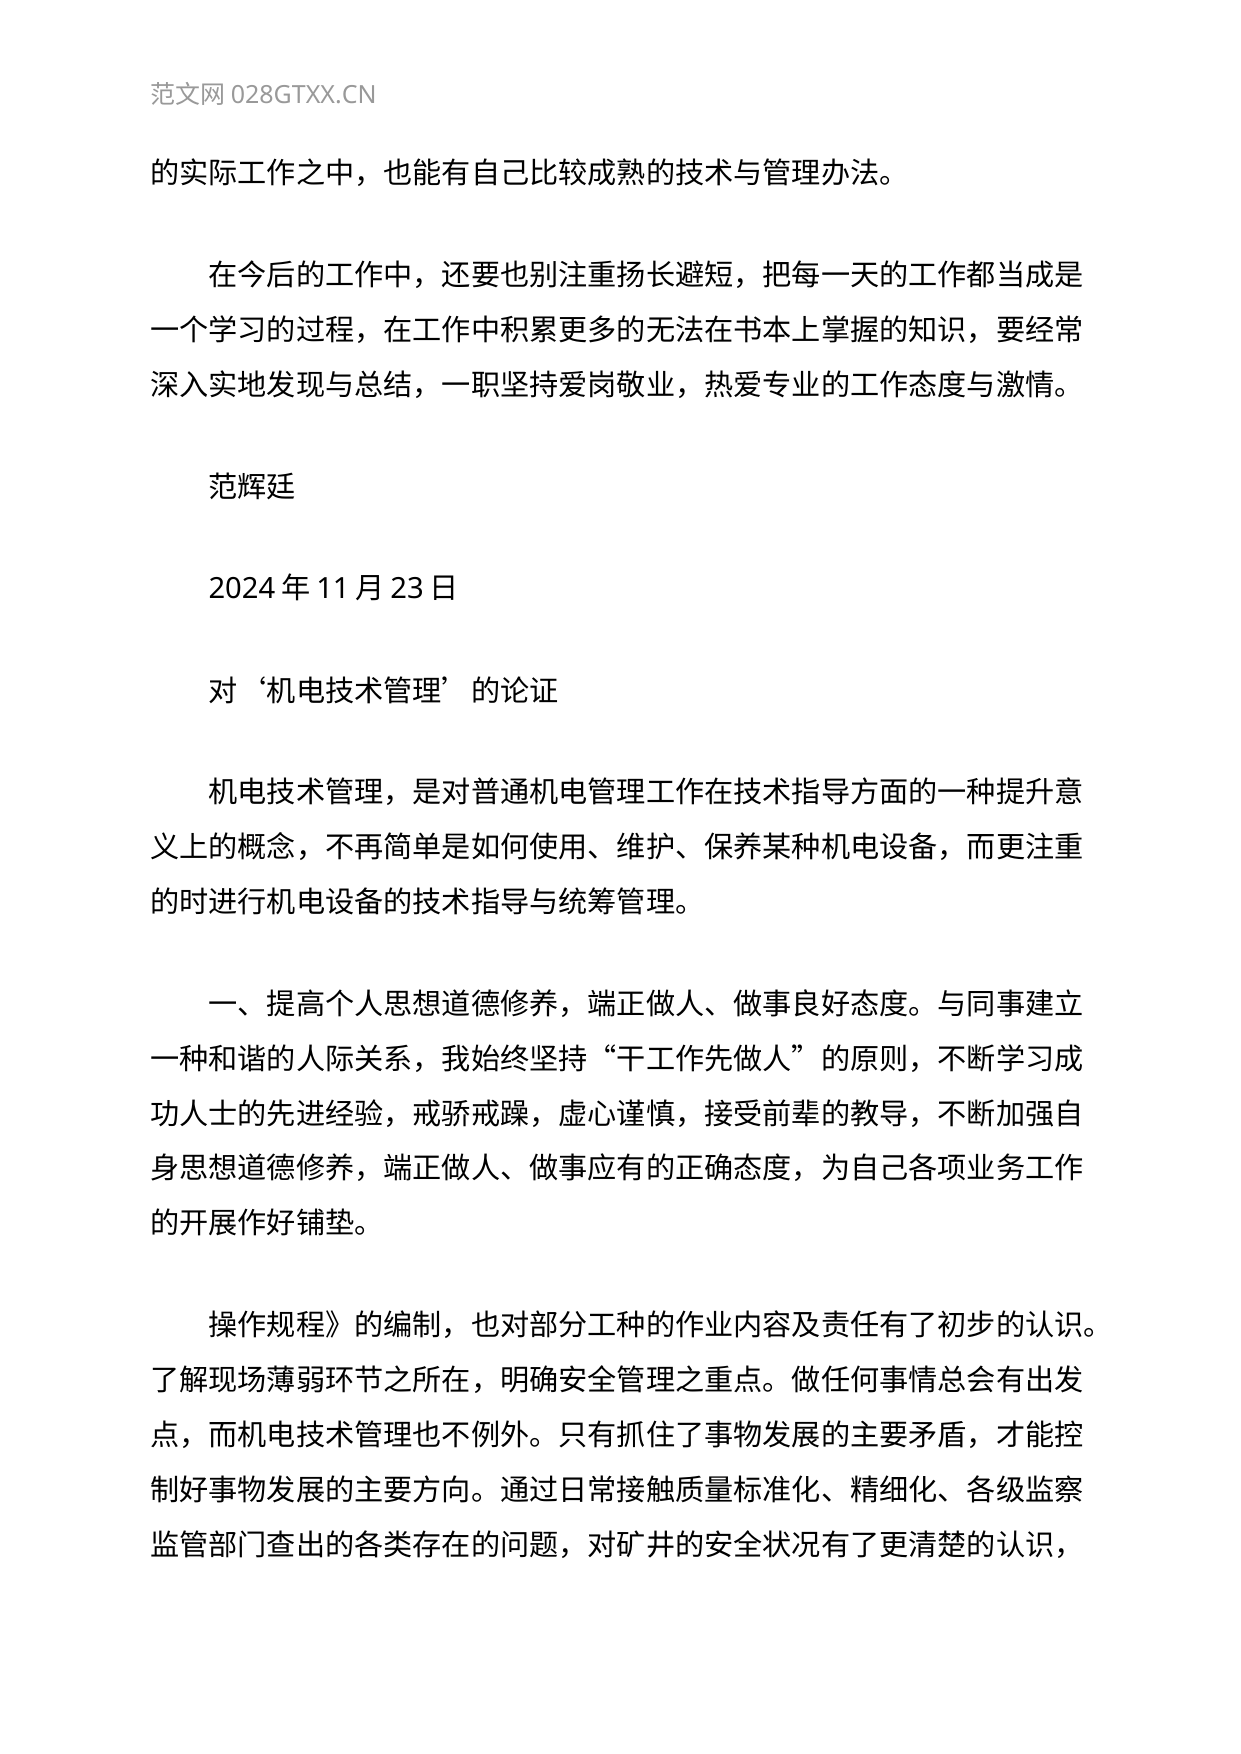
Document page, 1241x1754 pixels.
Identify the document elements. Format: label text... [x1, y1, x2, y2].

text 机电技术管理，是对普通机电管理工作在技术指导方面的一种提升意义上的概念，不再简单是如何使用、维护、保养某种机电设备，而更注重的时进行机电设备的技术指导与统筹管理。 [150, 769, 1090, 921]
text 一、提高个人思想道德修养，端正做人、做事良好态度。与同事建立一种和谐的人际关系，我始终坚持“干工作先做人”的原则，不断学习成功人士的先进经验，戒骄戒躁，虚心谨慎，接受前辈的教导，不断加强自身思想道德修养，端正做人、做事应有的正确态度，为自己各项业务工作的开展作好铺垫。 [150, 980, 1090, 1242]
text 在今后的工作中，还要也别注重扬长避短，把每一天的工作都当成是一个学习的过程，在工作中积累更多的无法在书本上掌握的知识，要经常深入实地发现与总结，一职坚持爱岗敬业，热爱专业的工作态度与激情。 [150, 252, 1090, 404]
text 范辉廷 [150, 463, 1090, 506]
text 2024年11月23日 [150, 565, 1090, 607]
text 对‘机电技术管理’的论证 [150, 667, 1090, 709]
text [150, 1302, 1090, 1564]
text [150, 150, 1090, 192]
